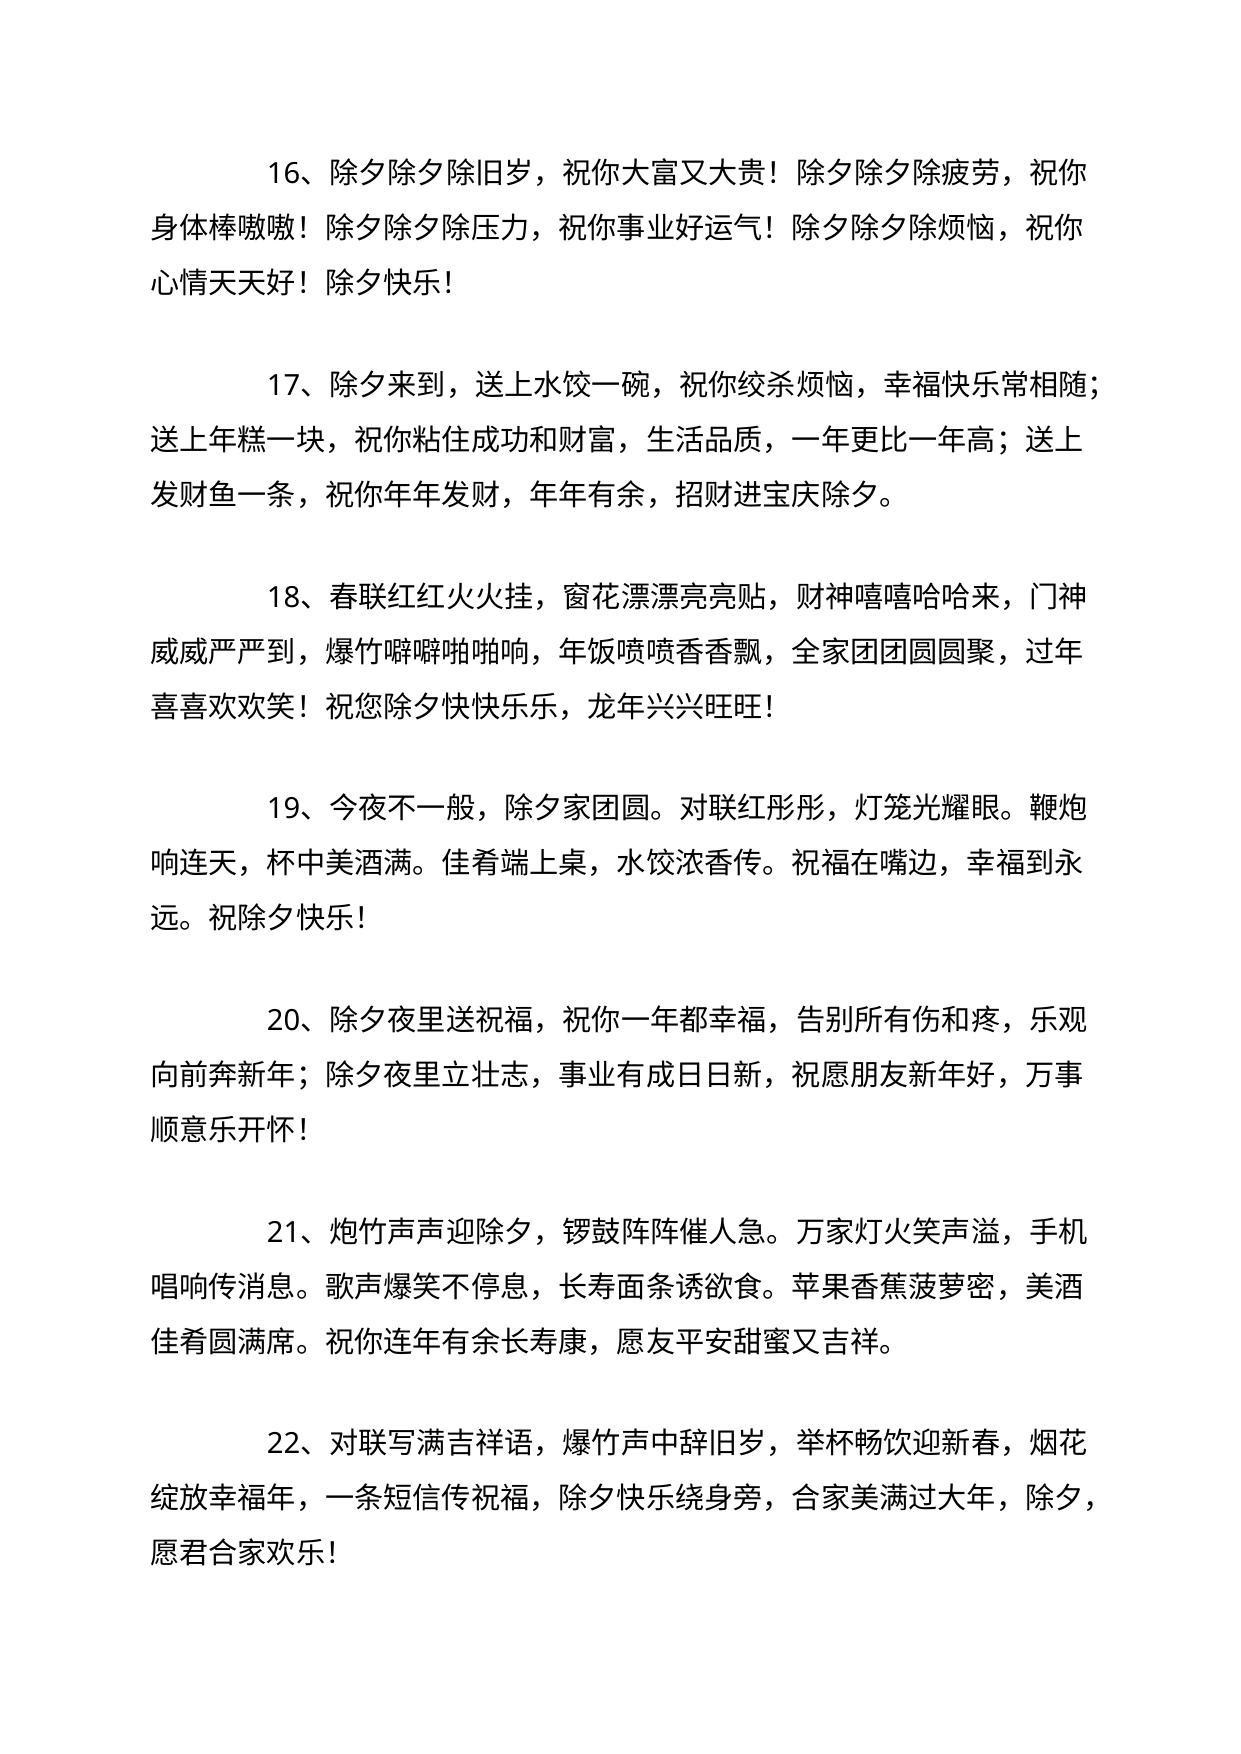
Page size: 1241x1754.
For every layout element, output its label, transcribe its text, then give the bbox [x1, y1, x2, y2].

text 17、除夕来到，送上水饺一碗，祝你绞杀烦恼，幸福快乐常相随；送上年糕一块，祝你粘住成功和财富，生活品质，一年更比一年高；送上发财鱼一条，祝你年年发财，年年有余，招财进宝庆除夕。 [150, 362, 1090, 514]
text 20、除夕夜里送祝福，祝你一年都幸福，告别所有伤和疼，乐观向前奔新年；除夕夜里立壮志，事业有成日日新，祝愿朋友新年好，万事顺意乐开怀！ [150, 997, 1090, 1149]
text 19、今夜不一般，除夕家团圆。对联红彤彤，灯笼光耀眼。鞭炮响连天，杯中美酒满。佳肴端上桌，水饺浓香传。祝福在嘴边，幸福到永远。祝除夕快乐！ [150, 785, 1090, 937]
text 22、对联写满吉祥语，爆竹声中辞旧岁，举杯畅饮迎新春，烟花绽放幸福年，一条短信传祝福，除夕快乐绕身旁，合家美满过大年，除夕，愿君合家欢乐！ [150, 1420, 1090, 1572]
text 21、炮竹声声迎除夕，锣鼓阵阵催人急。万家灯火笑声溢，手机唱响传消息。歌声爆笑不停息，长寿面条诱欲食。苹果香蕉菠萝密，美酒佳肴圆满席。祝你连年有余长寿康，愿友平安甜蜜又吉祥。 [150, 1208, 1090, 1361]
text 18、春联红红火火挂，窗花漂漂亮亮贴，财神嘻嘻哈哈来，门神威威严严到，爆竹噼噼啪啪响，年饭喷喷香香飘，全家团团圆圆聚，过年喜喜欢欢笑！祝您除夕快快乐乐，龙年兴兴旺旺！ [150, 573, 1090, 726]
text 16、除夕除夕除旧岁，祝你大富又大贵！除夕除夕除疲劳，祝你身体棒嗷嗷！除夕除夕除压力，祝你事业好运气！除夕除夕除烦恼，祝你心情天天好！除夕快乐！ [150, 150, 1090, 302]
